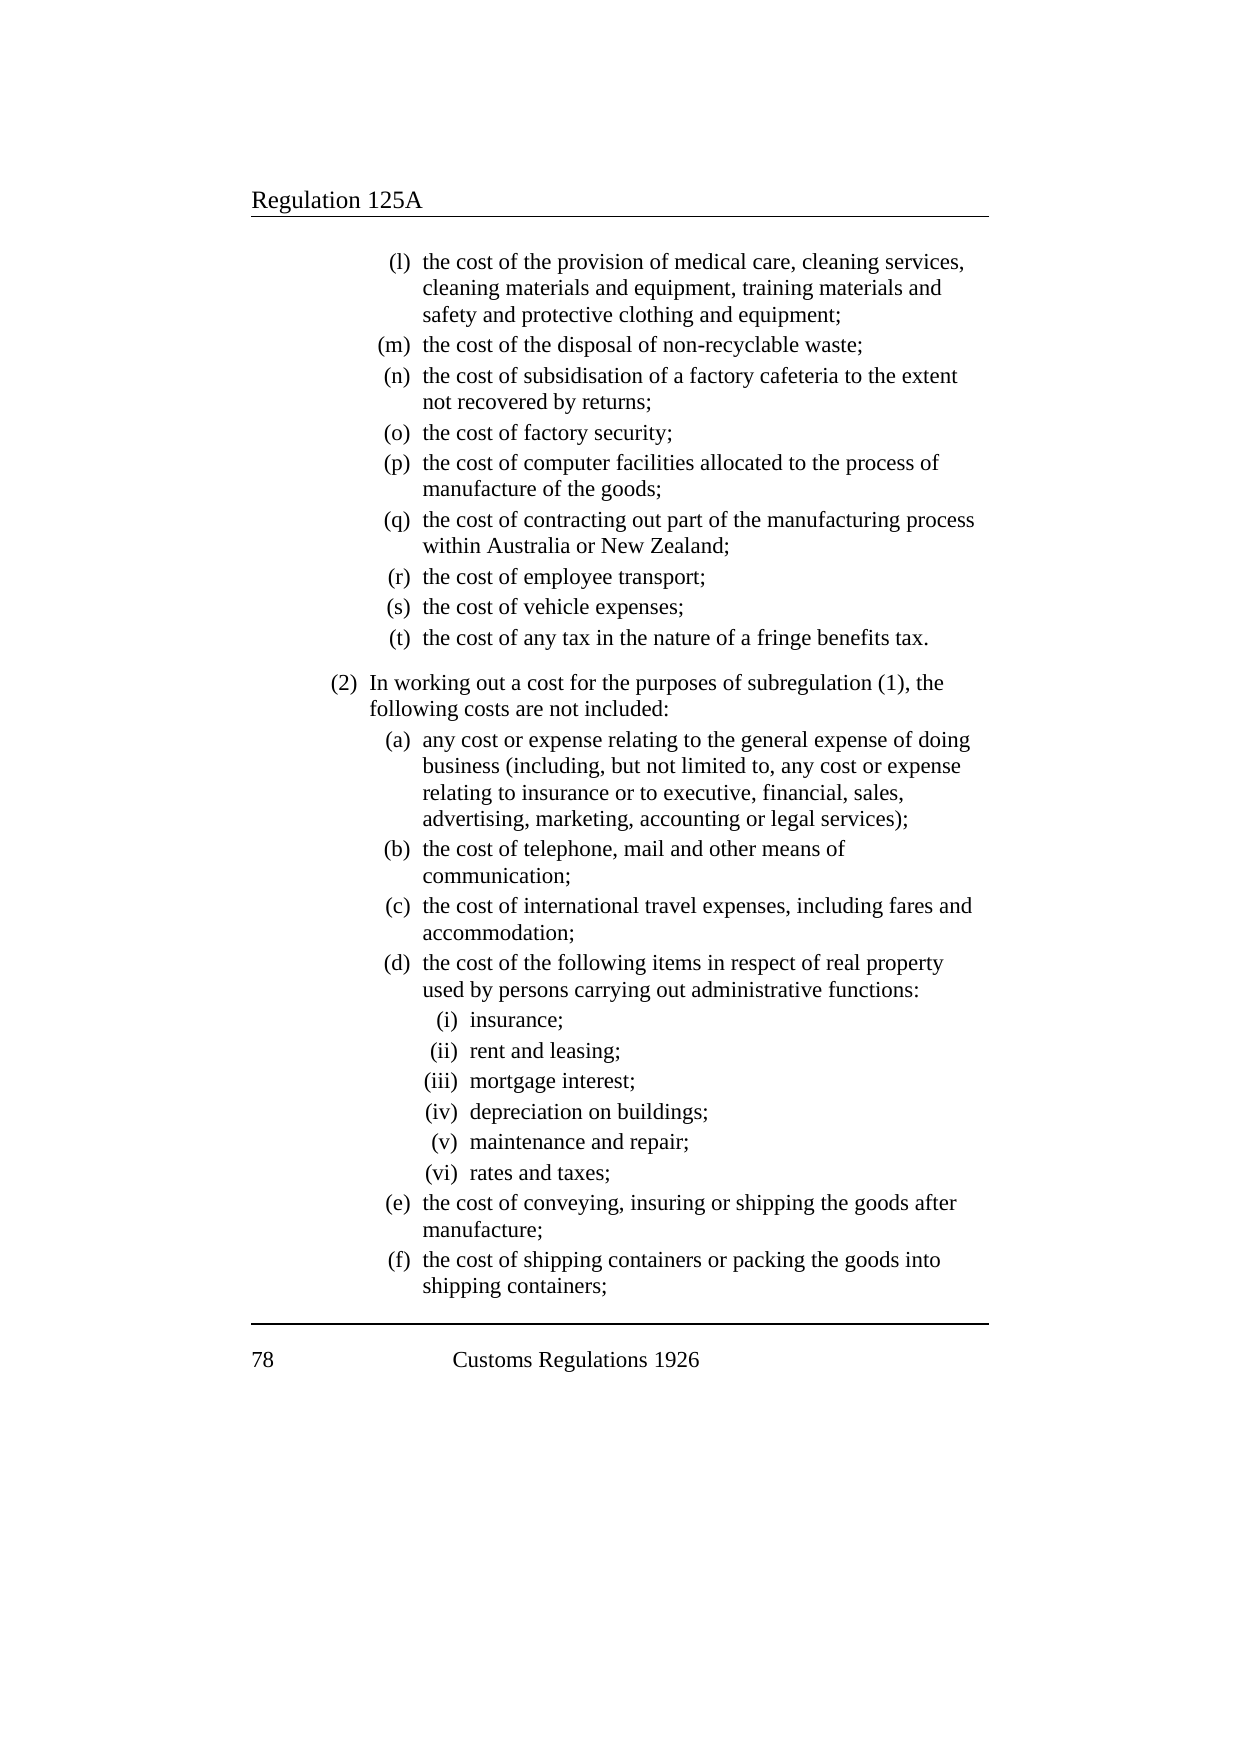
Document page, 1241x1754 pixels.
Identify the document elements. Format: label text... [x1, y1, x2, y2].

text (iii) mortgage interest; [251, 1067, 989, 1093]
text (v) maintenance and repair; [251, 1128, 989, 1154]
text (e) the cost of conveying, insuring or shipping the goods after manufacture; [251, 1189, 989, 1242]
text (q) the cost of contracting out part of the manufacturing process within Australia or New Zealand; [251, 506, 989, 559]
text (s) the cost of vehicle expenses; [251, 593, 989, 620]
text (o) the cost of factory security; [251, 419, 989, 445]
text (c) the cost of international travel expenses, including fares and accommodation; [251, 892, 989, 945]
text (p) the cost of computer facilities allocated to the process of manufacture of the goods; [251, 449, 989, 502]
text (ii) rent and leasing; [251, 1037, 989, 1063]
text (f) the cost of shipping containers or packing the goods into shipping containers; [251, 1246, 989, 1299]
text (r) the cost of employee transport; [251, 563, 989, 589]
text (2) In working out a cost for the purposes of subregulation (1), the following costs are not included: [251, 669, 989, 722]
text (d) the cost of the following items in respect of real property used by persons carrying out administrative functions: [251, 949, 989, 1002]
text (i) insurance; [251, 1006, 989, 1032]
text (t) the cost of any tax in the nature of a fringe benefits tax. [251, 624, 989, 650]
text (iv) depreciation on buildings; [251, 1098, 989, 1124]
text (vi) rates and taxes; [251, 1159, 989, 1185]
text (m) the cost of the disposal of non-recyclable waste; [251, 331, 989, 358]
text (b) the cost of telephone, mail and other means of communication; [251, 836, 989, 888]
text (a) any cost or expense relating to the general expense of doing business (including, but not limited to, any cost or expense relating to insurance or to executive, financial, sales, advertising, marketing, accounting or legal services); [251, 726, 989, 831]
text (n) the cost of subsidisation of a factory cafeteria to the extent not recovered by returns; [251, 362, 989, 414]
text (l) the cost of the provision of medical care, cleaning services, cleaning materials and equipment, training materials and safety and protective clothing and equipment; [251, 248, 989, 327]
